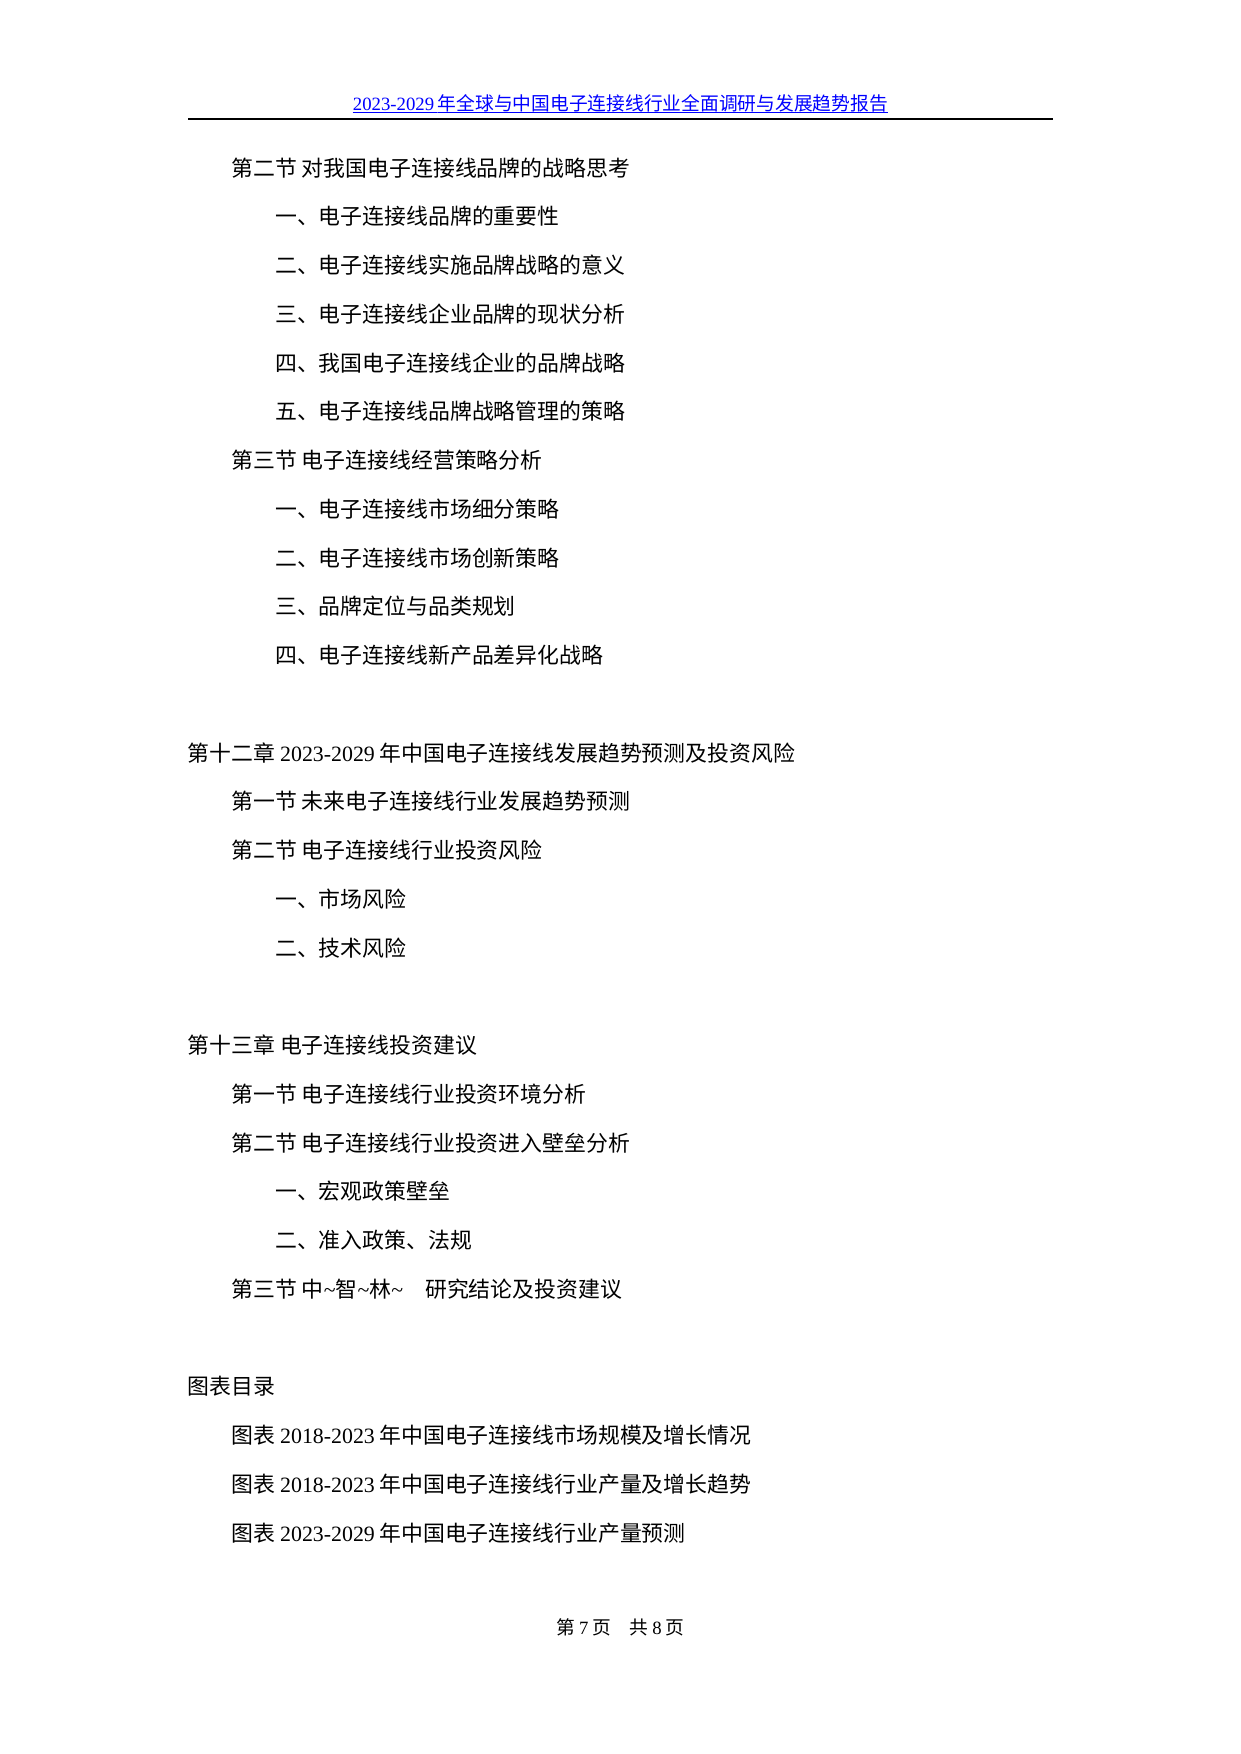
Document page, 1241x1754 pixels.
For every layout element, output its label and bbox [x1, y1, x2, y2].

text [187, 150, 1053, 1548]
